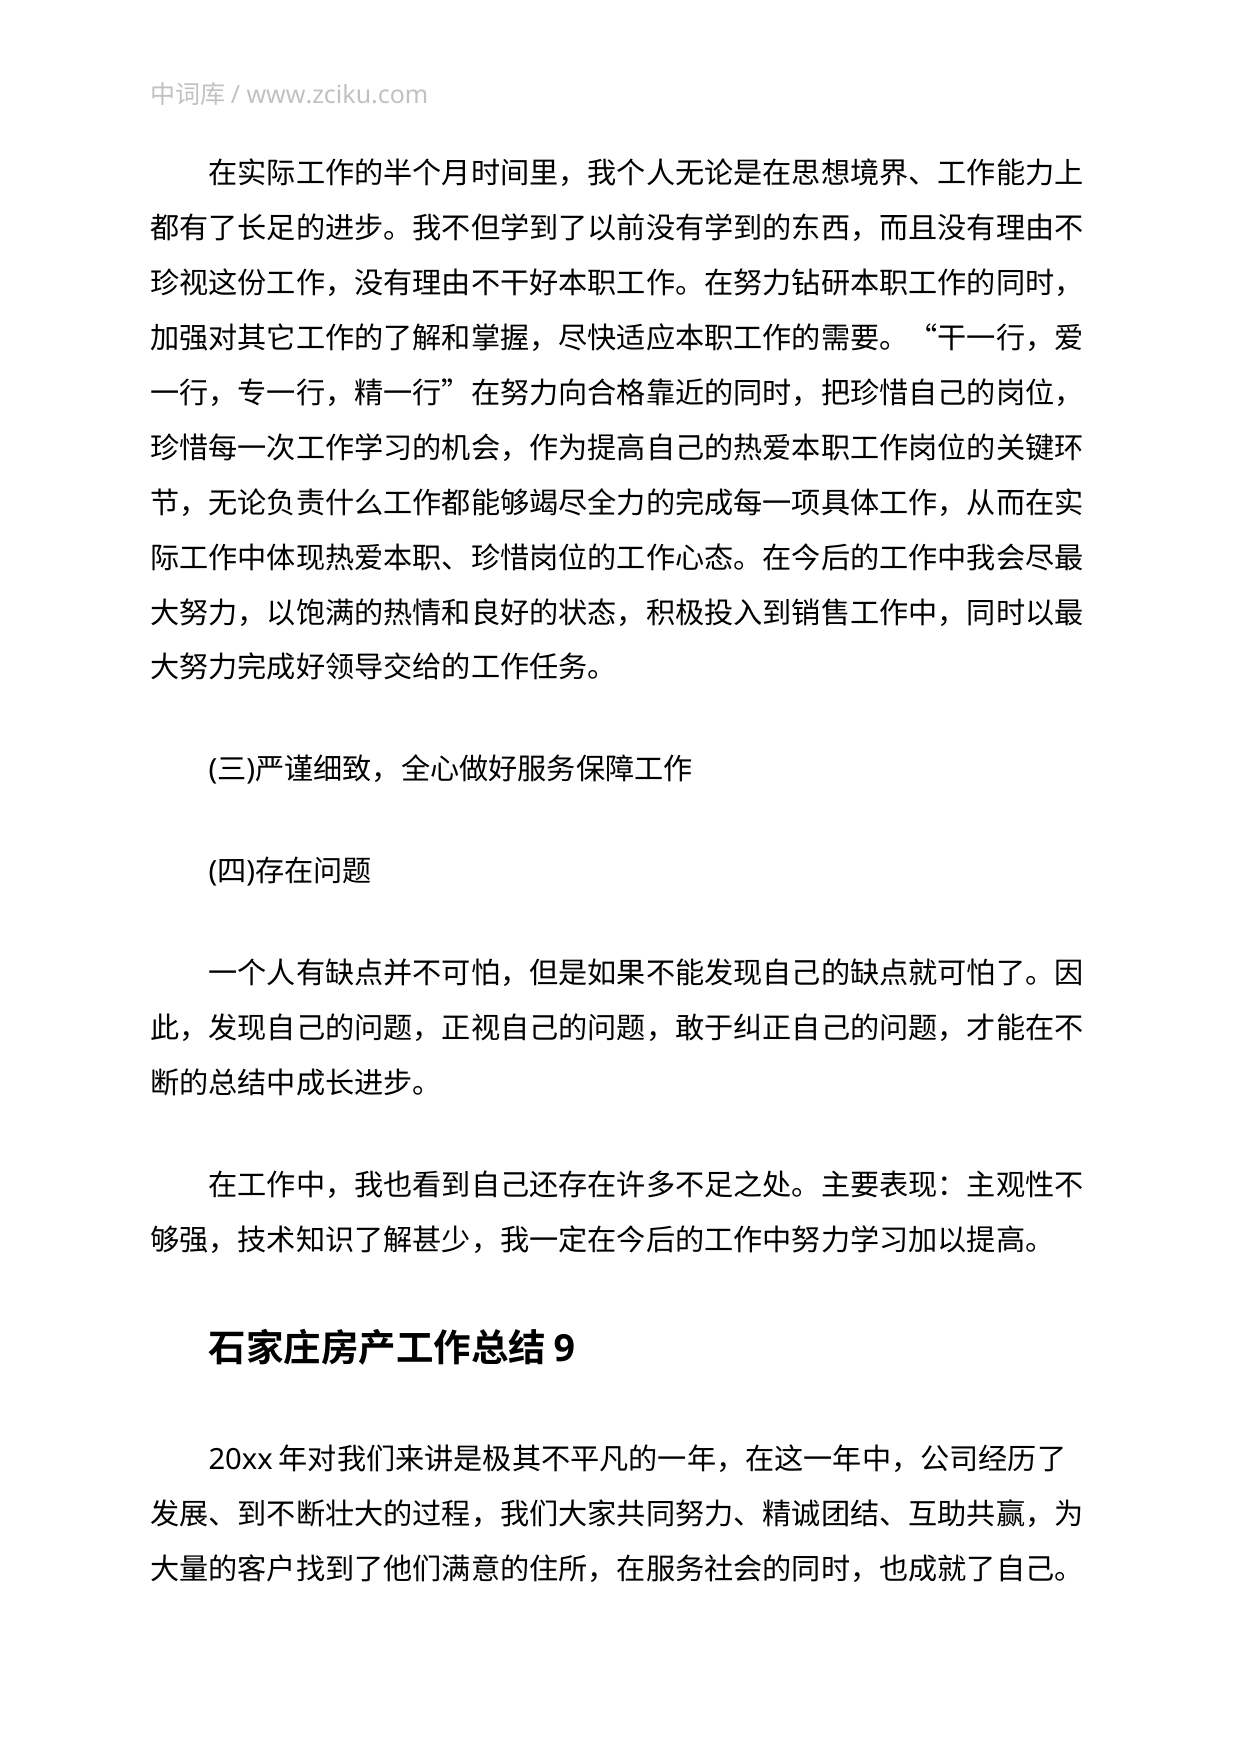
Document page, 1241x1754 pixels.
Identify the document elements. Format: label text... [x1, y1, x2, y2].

text 在工作中，我也看到自己还存在许多不足之处。主要表现：主观性不够强，技术知识了解甚少，我一定在今后的工作中努力学习加以提高。 [150, 1161, 1090, 1258]
text 在实际工作的半个月时间里，我个人无论是在思想境界、工作能力上都有了长足的进步。我不但学到了以前没有学到的东西，而且没有理由不珍视这份工作，没有理由不干好本职工作。在努力钻研本职工作的同时，加强对其它工作的了解和掌握，尽快适应本职工作的需要。“干一行，爱一行，专一行，精一行”在努力向合格靠近的同时，把珍惜自己的岗位，珍惜每一次工作学习的机会，作为提高自己的热爱本职工作岗位的关键环节，无论负责什么工作都能够竭尽全力的完成每一项具体工作，从而在实际工作中体现热爱本职、珍惜岗位的工作心态。在今后的工作中我会尽最大努力，以饱满的热情和良好的状态，积极投入到销售工作中，同时以最大努力完成好领导交给的工作任务。 [150, 150, 1090, 686]
text 石家庄房产工作总结9 [150, 1318, 1090, 1372]
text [150, 1436, 1090, 1588]
text (四)存在问题 [150, 848, 1090, 890]
text (三)严谨细致，全心做好服务保障工作 [150, 746, 1090, 788]
text 一个人有缺点并不可怕，但是如果不能发现自己的缺点就可怕了。因此，发现自己的问题，正视自己的问题，敢于纠正自己的问题，才能在不断的总结中成长进步。 [150, 950, 1090, 1102]
